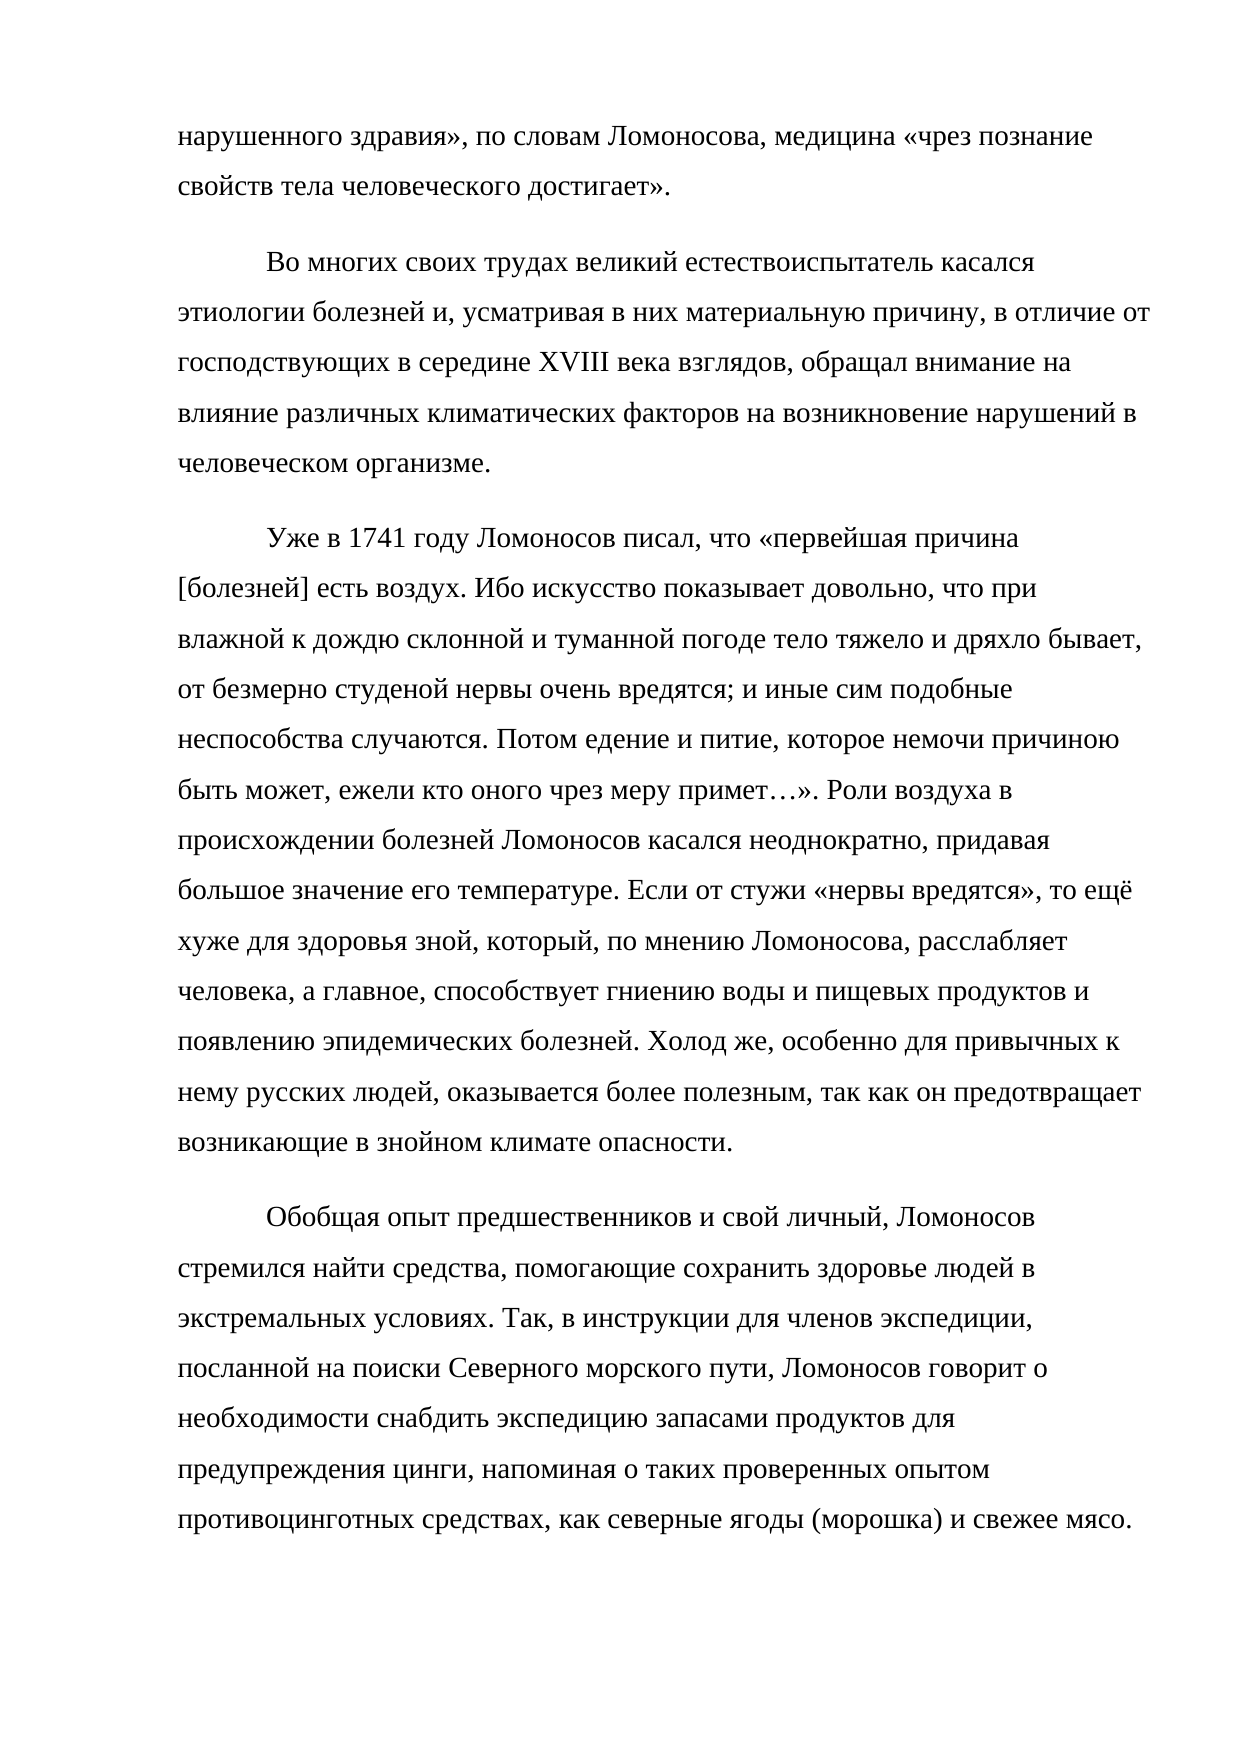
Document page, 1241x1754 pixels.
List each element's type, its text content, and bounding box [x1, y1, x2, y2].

text Обобщая опыт предшественников и свой личный, Ломоносов стремился найти средства, помогающие сохранить здоровье людей в экстремальных условиях. Так, в инструкции для членов экспедиции, посланной на поиски Северного морского пути, Ломоносов говорит о необходимости снабдить экспедицию запасами продуктов для предупреждения цинги, напоминая о таких проверенных опытом противоцинготных средствах, как северные ягоды (морошка) и свежее мясо. [177, 1199, 1152, 1535]
text Во многих своих трудах великий естествоиспытатель касался этиологии болезней и, усматривая в них материальную причину, в отличие от господствующих в середине XVIII века взглядов, обращал внимание на влияние различных климатических факторов на возникновение нарушений в человеческом организме. [177, 244, 1152, 478]
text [177, 118, 1152, 202]
text Уже в 1741 году Ломоносов писал, что «первейшая причина [болезней] есть воздух. Ибо искусство показывает довольно, что при влажной к дождю склонной и туманной погоде тело тяжело и дряхло бывает, от безмерно студеной нервы очень вредятся; и иные сим подобные неспособства случаются. Потом едение и питие, которое немочи причиною быть может, ежели кто оного чрез меру примет…». Роли воздуха в происхождении болезней Ломоносов касался неоднократно, придавая большое значение его температуре. Если от стужи «нервы вредятся», то ещё хуже для здоровья зной, который, по мнению Ломоносова, расслабляет человека, а главное, способствует гниению воды и пищевых продуктов и появлению эпидемических болезней. Холод же, особенно для привычных к нему русских людей, оказывается более полезным, так как он предотвращает возникающие в знойном климате опасности. [177, 520, 1152, 1158]
